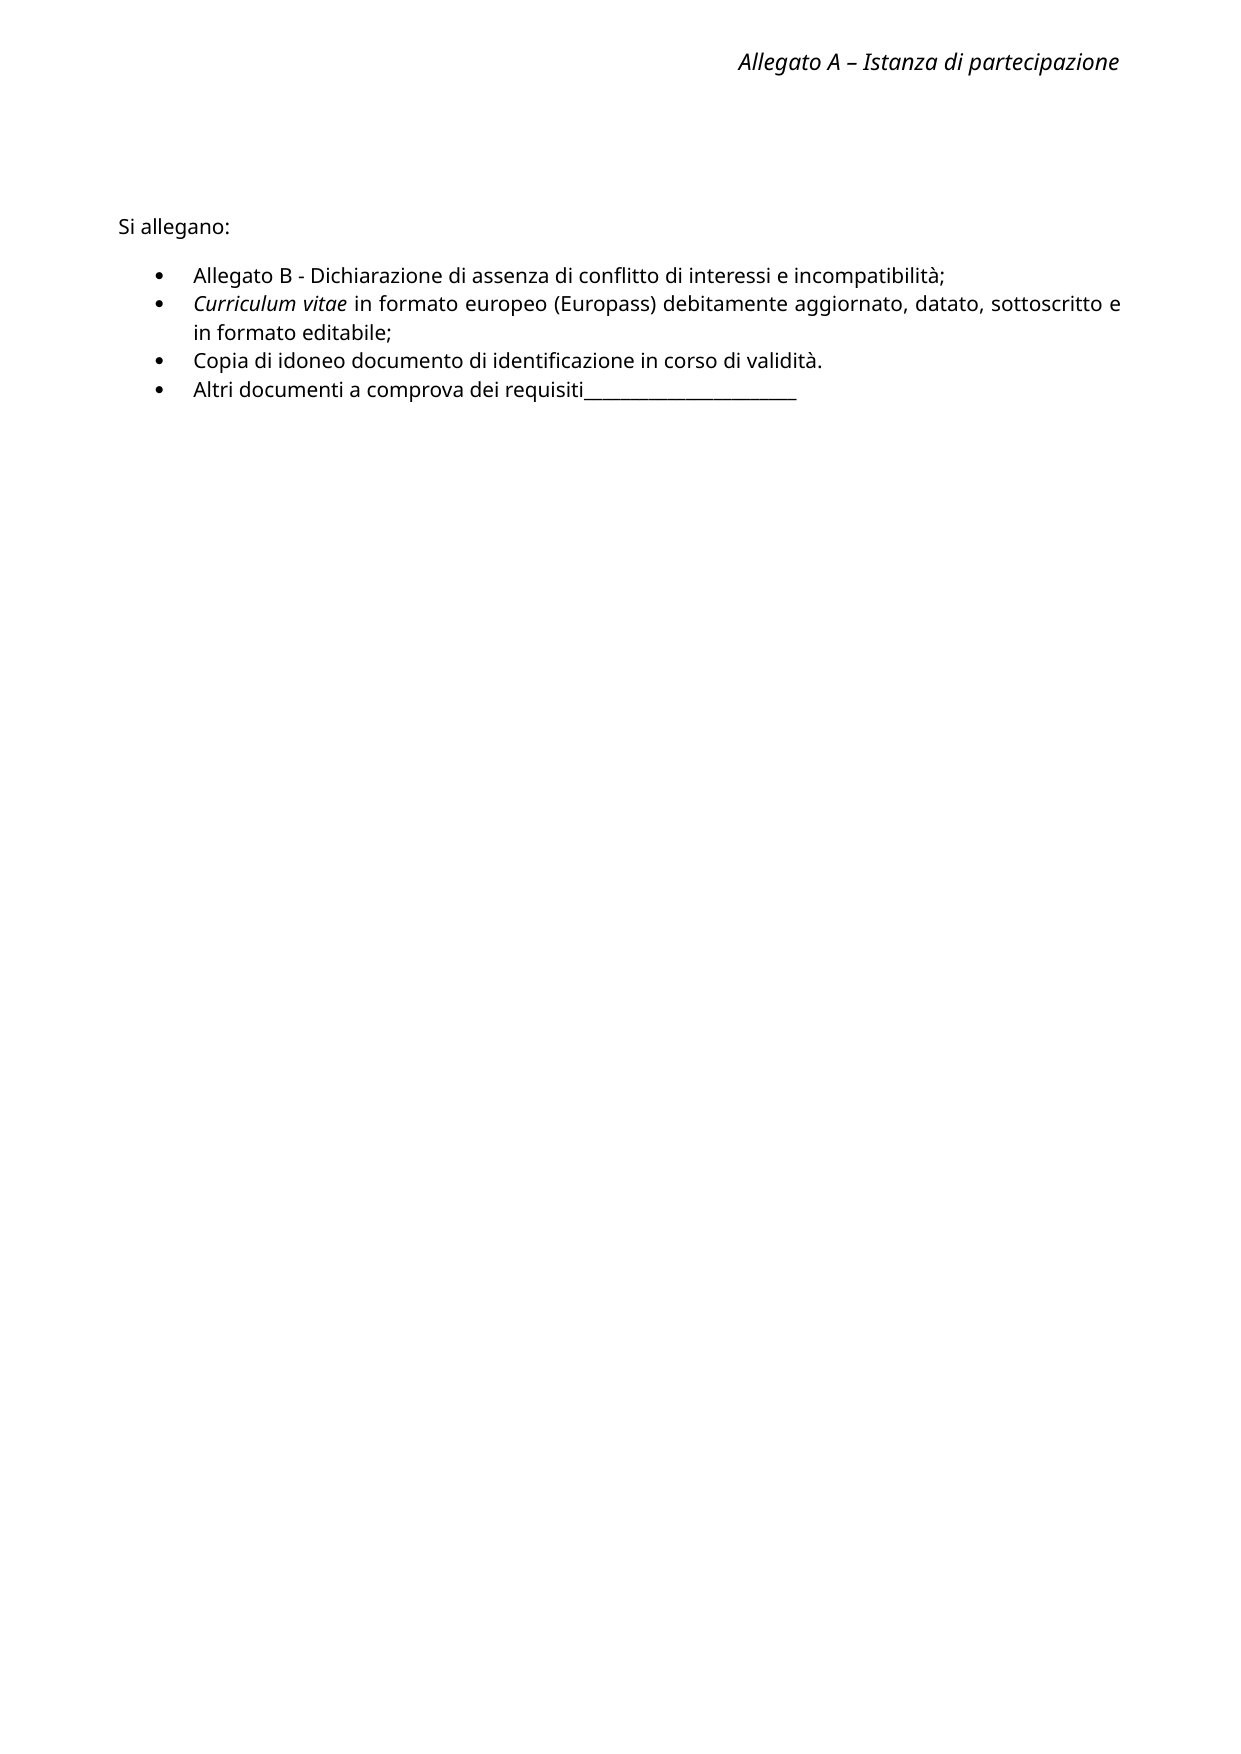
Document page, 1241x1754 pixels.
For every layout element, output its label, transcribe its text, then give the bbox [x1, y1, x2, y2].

list Altri documenti a comprova dei requisiti_______________________ [156, 375, 1122, 403]
list Allegato B - Dichiarazione di assenza di conflitto di interessi e incompatibilità; [156, 261, 1122, 289]
text Si allegano: [118, 212, 1122, 240]
list Copia di idoneo documento di identificazione in corso di validità. [156, 347, 1122, 375]
list Curriculum vitae in formato europeo (Europass) debitamente aggiornato, datato, sottoscritto e in formato editabile; [156, 289, 1122, 346]
